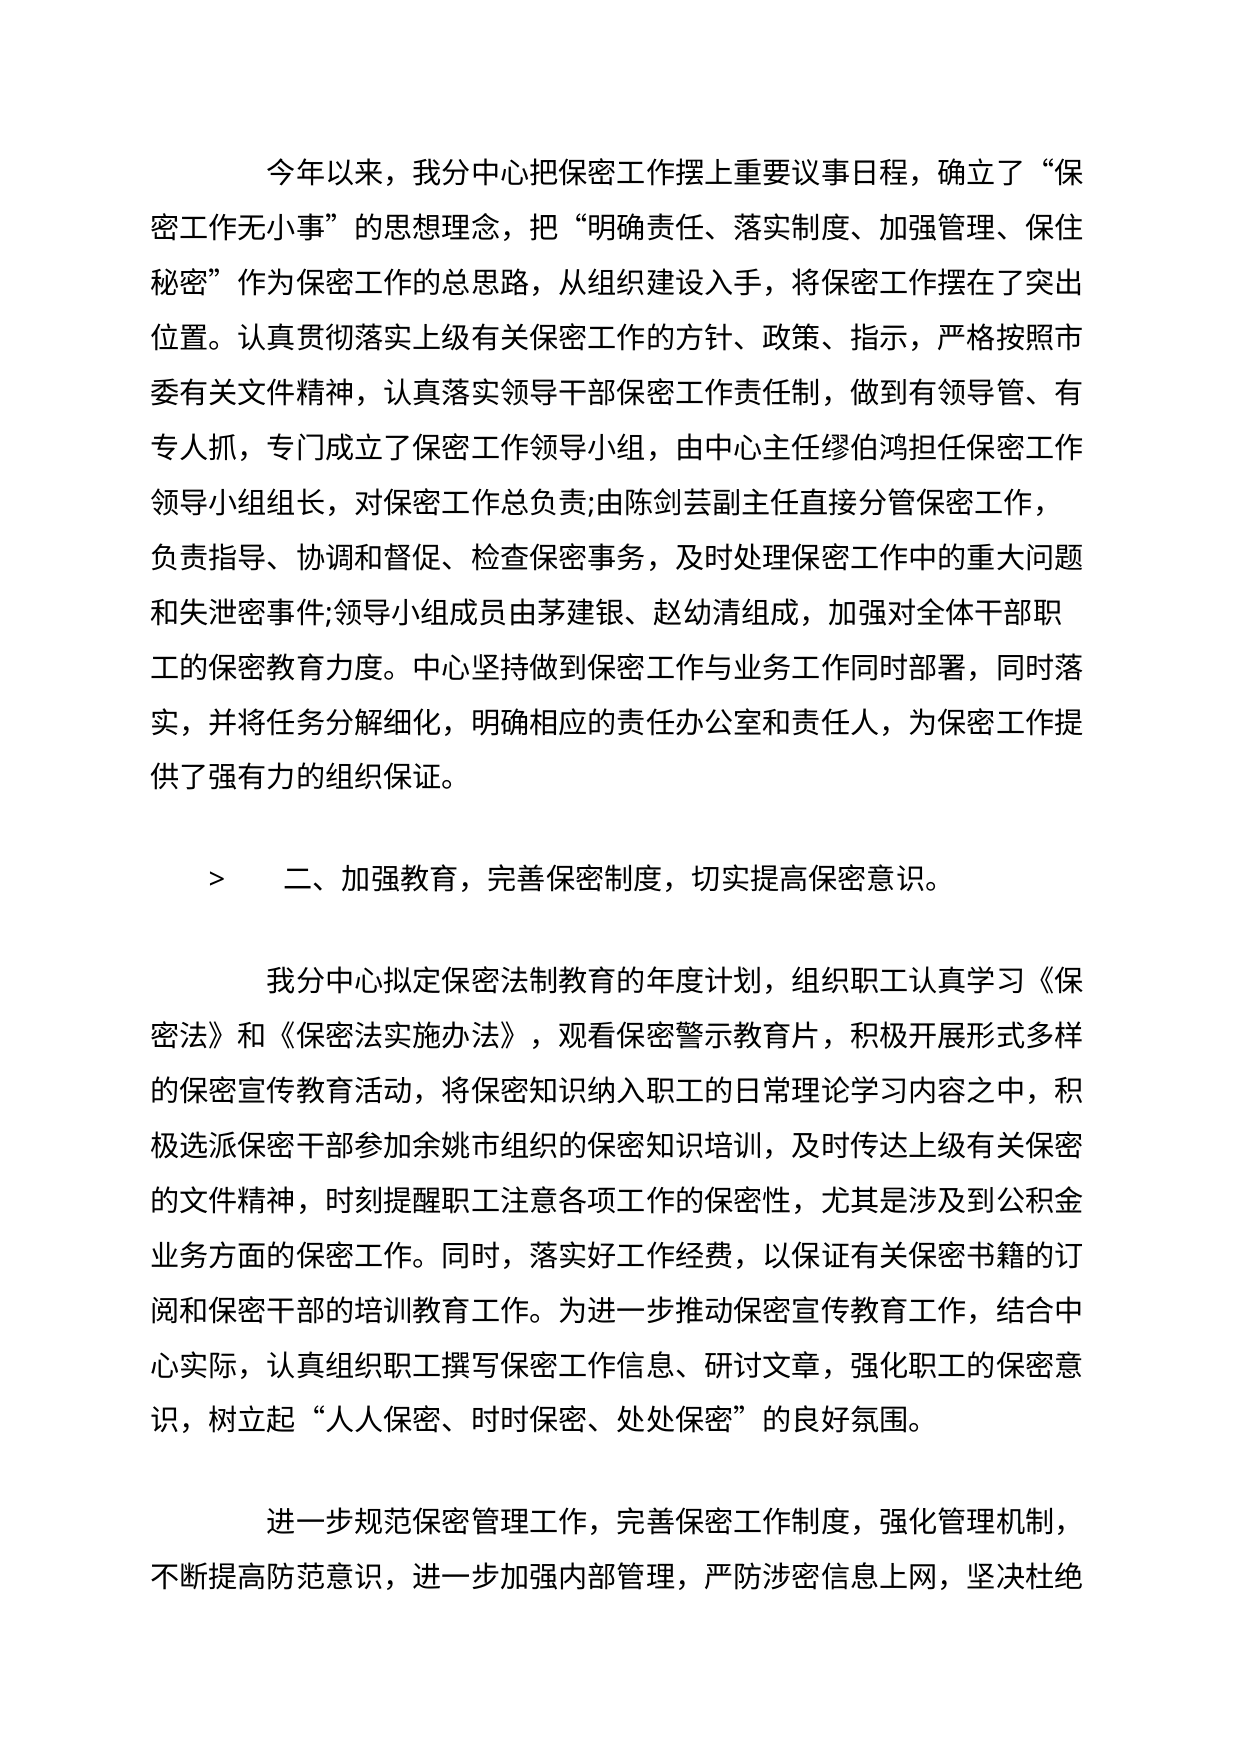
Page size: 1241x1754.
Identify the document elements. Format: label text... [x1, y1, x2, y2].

text 我分中心拟定保密法制教育的年度计划，组织职工认真学习《保密法》和《保密法实施办法》，观看保密警示教育片，积极开展形式多样的保密宣传教育活动，将保密知识纳入职工的日常理论学习内容之中，积极选派保密干部参加余姚市组织的保密知识培训，及时传达上级有关保密的文件精神，时刻提醒职工注意各项工作的保密性，尤其是涉及到公积金业务方面的保密工作。同时，落实好工作经费，以保证有关保密书籍的订阅和保密干部的培训教育工作。为进一步推动保密宣传教育工作，结合中心实际，认真组织职工撰写保密工作信息、研讨文章，强化职工的保密意识，树立起“人人保密、时时保密、处处保密”的良好氛围。 [150, 958, 1090, 1439]
text 今年以来，我分中心把保密工作摆上重要议事日程，确立了“保密工作无小事”的思想理念，把“明确责任、落实制度、加强管理、保住秘密”作为保密工作的总思路，从组织建设入手，将保密工作摆在了突出位置。认真贯彻落实上级有关保密工作的方针、政策、指示，严格按照市委有关文件精神，认真落实领导干部保密工作责任制，做到有领导管、有专人抓，专门成立了保密工作领导小组，由中心主任缪伯鸿担任保密工作领导小组组长，对保密工作总负责;由陈剑芸副主任直接分管保密工作，负责指导、协调和督促、检查保密事务，及时处理保密工作中的重大问题和失泄密事件;领导小组成员由茅建银、赵幼清组成，加强对全体干部职工的保密教育力度。中心坚持做到保密工作与业务工作同时部署，同时落实，并将任务分解细化，明确相应的责任办公室和责任人，为保密工作提供了强有力的组织保证。 [150, 150, 1090, 796]
text > 二、加强教育，完善保密制度，切实提高保密意识。 [150, 856, 1090, 898]
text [150, 1499, 1090, 1596]
